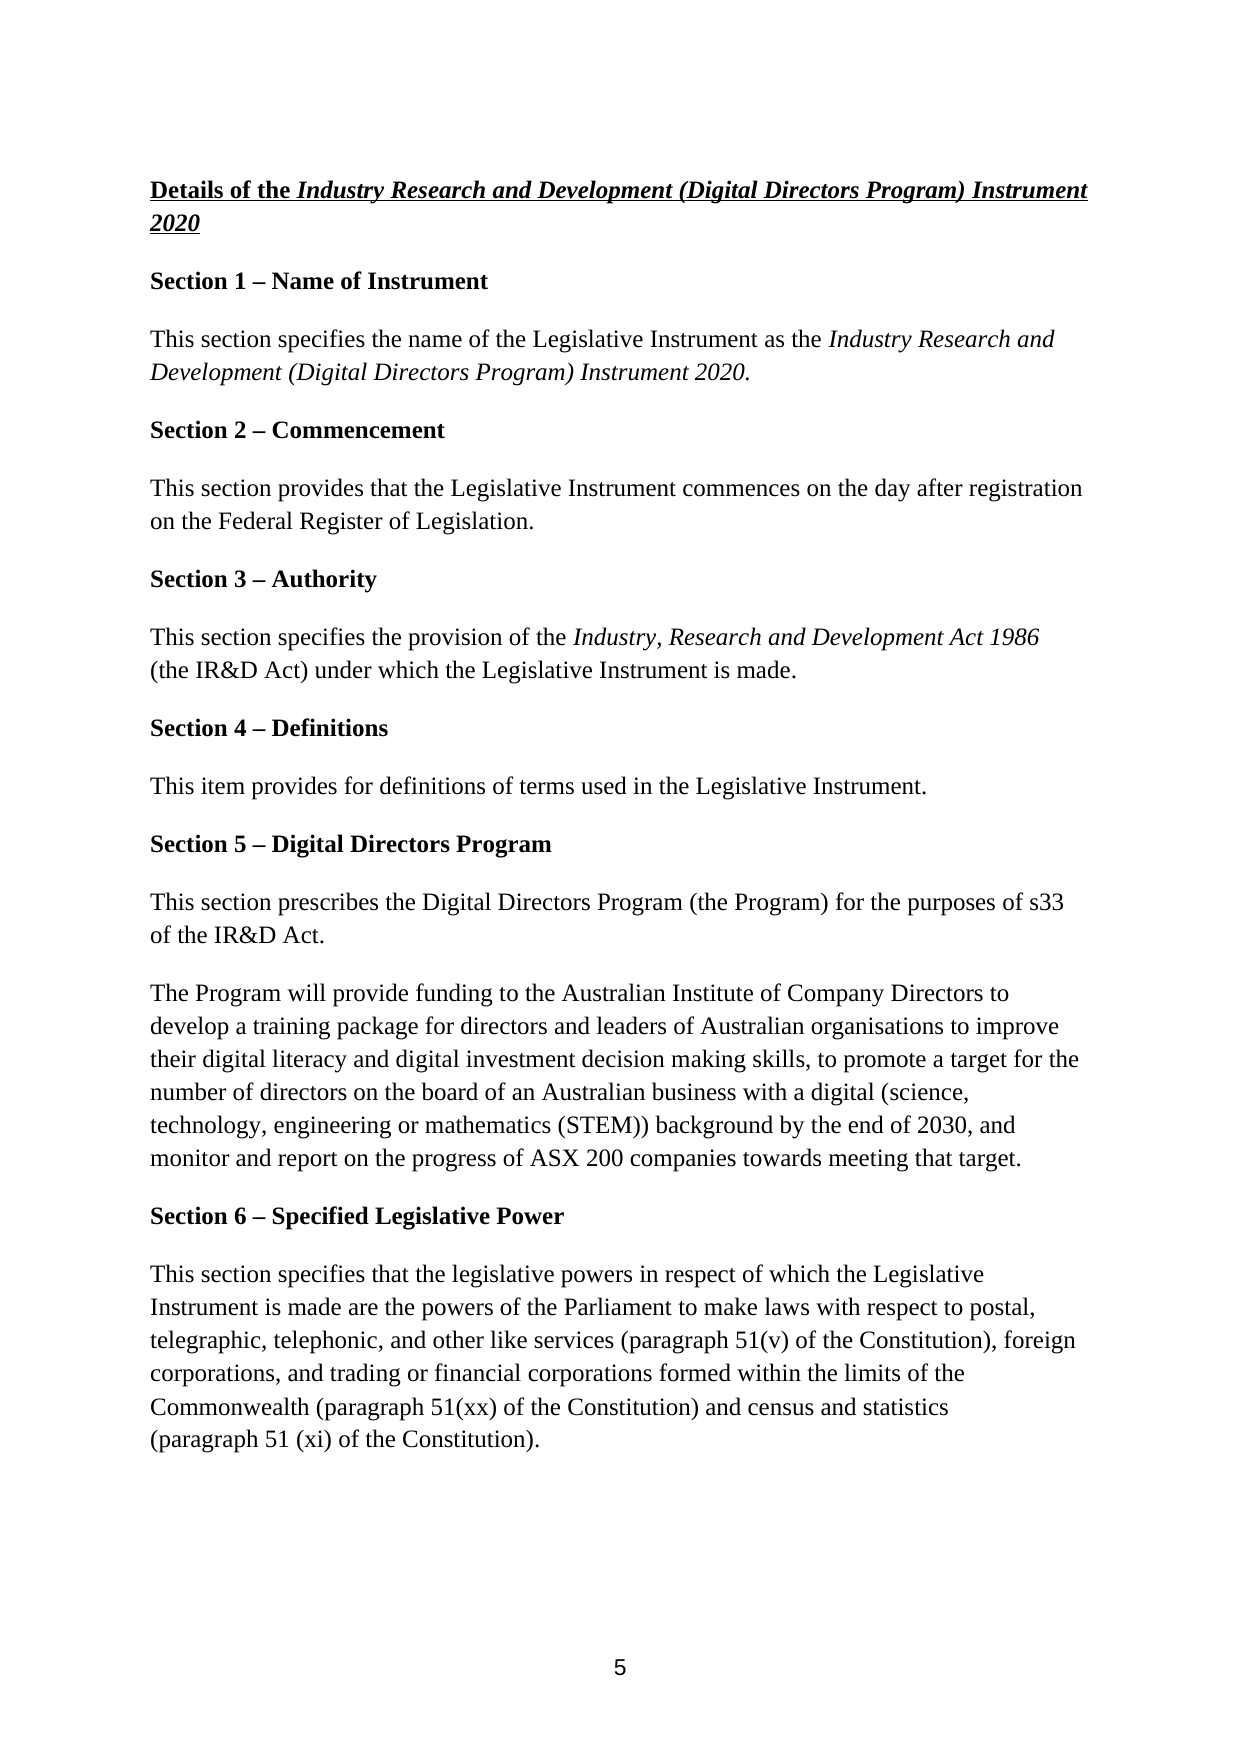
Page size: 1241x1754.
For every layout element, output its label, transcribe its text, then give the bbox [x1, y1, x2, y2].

text This section prescribes the Digital Directors Program (the Program) for the purposes of s33 of the IR&D Act. [150, 887, 1090, 949]
text Section 5 – Digital Directors Program [150, 829, 1090, 858]
text This section provides that the Legislative Instrument commences on the day after registration on the Federal Register of Legislation. [150, 473, 1090, 535]
text This item provides for definitions of terms used in the Legislative Instrument. [150, 771, 1090, 800]
text The Program will provide funding to the Australian Institute of Company Directors to develop a training package for directors and leaders of Australian organisations to improve their digital literacy and digital investment decision making skills, to promote a target for the number of directors on the board of an Australian business with a digital (science, technology, engineering or mathematics (STEM)) background by the end of 2030, and monitor and report on the progress of ASX 200 companies towards meeting that target. [150, 978, 1090, 1172]
text This section specifies that the legislative powers in respect of which the Legislative Instrument is made are the powers of the Parliament to make laws with respect to postal, telegraphic, telephonic, and other like services (paragraph 51(v) of the Constitution), foreign corporations, and trading or financial corporations formed within the limits of the Commonwealth (paragraph 51(xx) of the Constitution) and census and statistics (paragraph 51 (xi) of the Constitution). [150, 1259, 1090, 1453]
text Section 6 – Specified Legislative Power [150, 1201, 1090, 1230]
text Section 1 – Name of Instrument [150, 266, 1090, 295]
text Section 3 – Authority [150, 564, 1090, 593]
text This section specifies the name of the Legislative Instrument as the Industry Research and Development (Digital Directors Program) Instrument 2020. [150, 324, 1090, 386]
text This section specifies the provision of the Industry, Research and Development Act 1986 (the IR&D Act) under which the Legislative Instrument is made. [150, 622, 1090, 684]
text Section 4 – Definitions [150, 713, 1090, 742]
text Details of the Industry Research and Development (Digital Directors Program) Instrument 2020 [150, 175, 1090, 237]
text Section 2 – Commencement [150, 415, 1090, 444]
